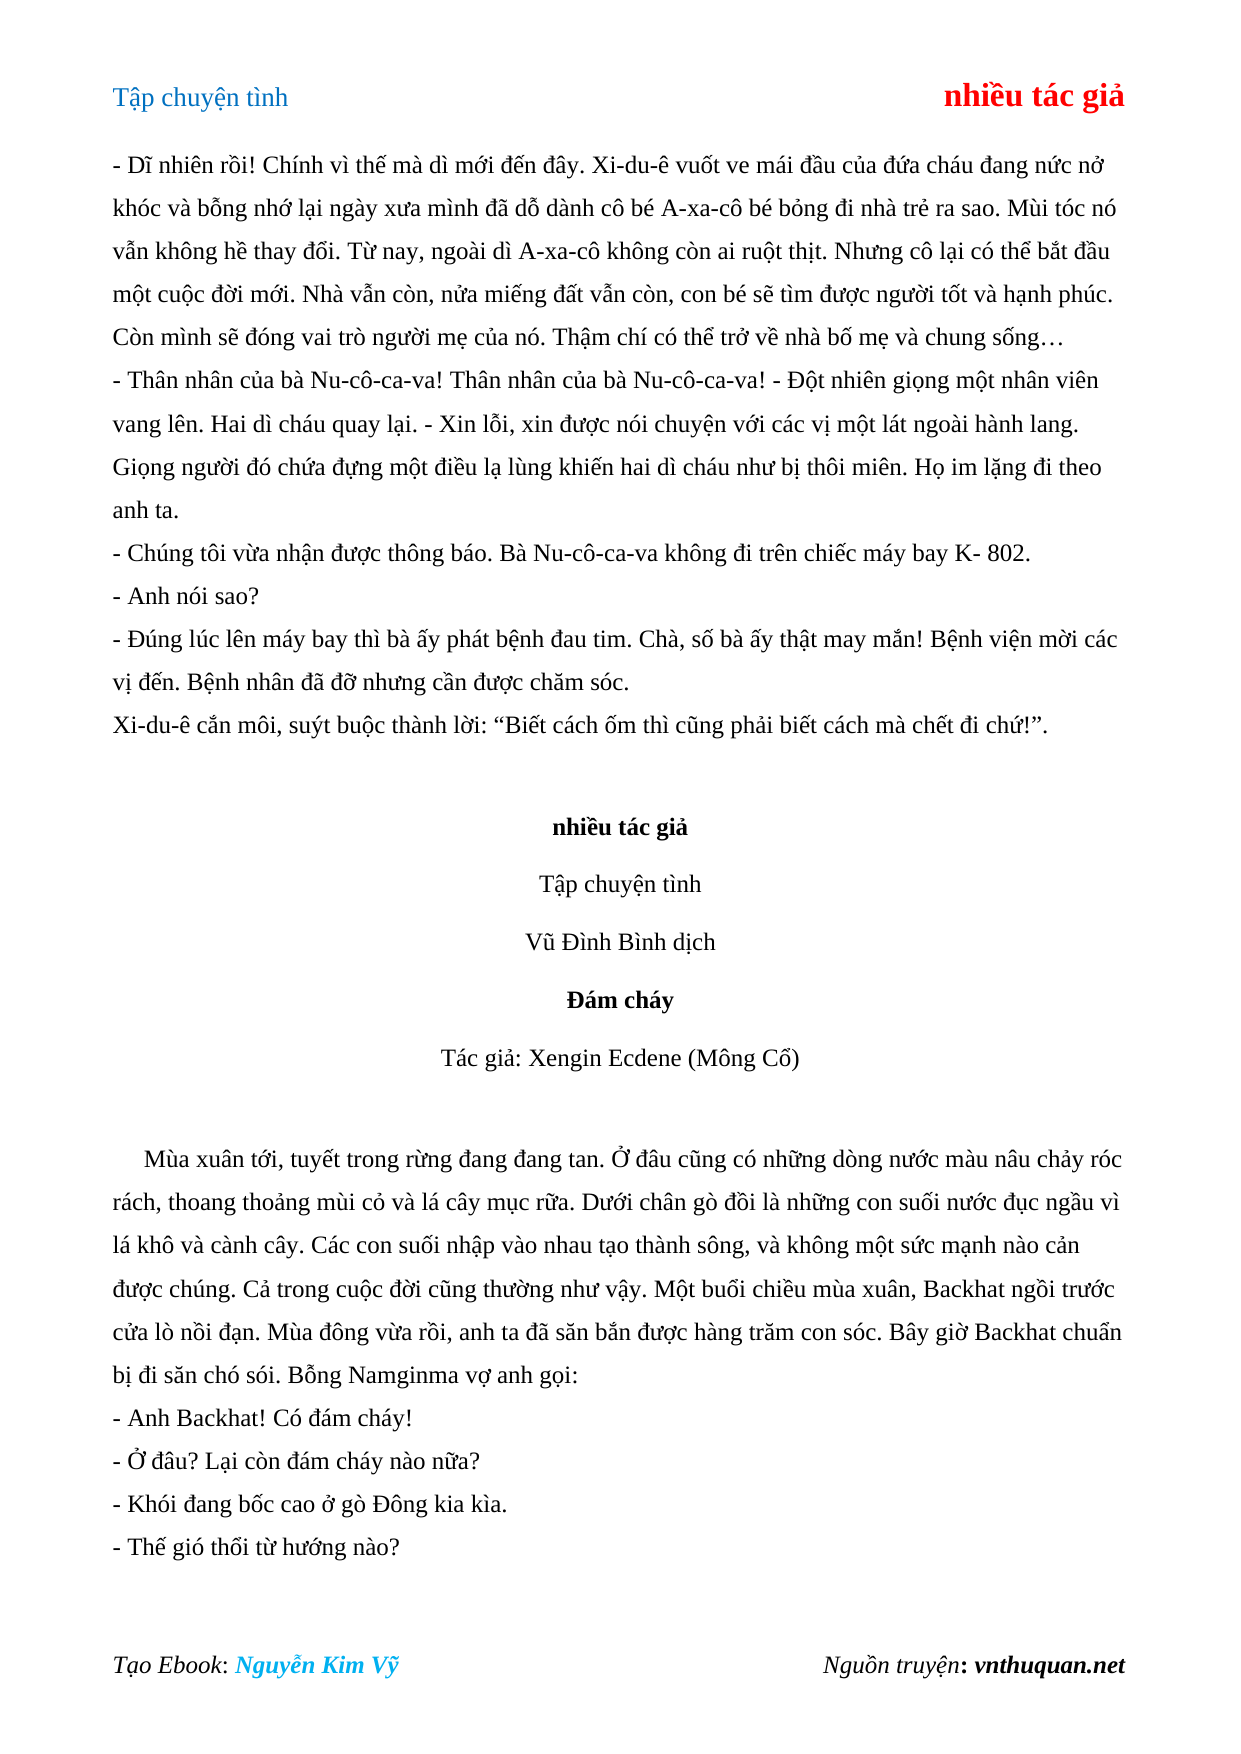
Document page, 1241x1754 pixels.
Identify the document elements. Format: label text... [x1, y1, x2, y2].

text Đám cháy [112, 985, 1128, 1014]
text Tác giả: Xengin Ecdene (Mông Cổ) [112, 1043, 1128, 1072]
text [112, 150, 1128, 739]
text Tập chuyện tình [112, 869, 1128, 898]
text Vũ Đình Bình dịch [112, 927, 1128, 956]
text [112, 1101, 1128, 1561]
text nhiều tác giả [112, 812, 1128, 840]
